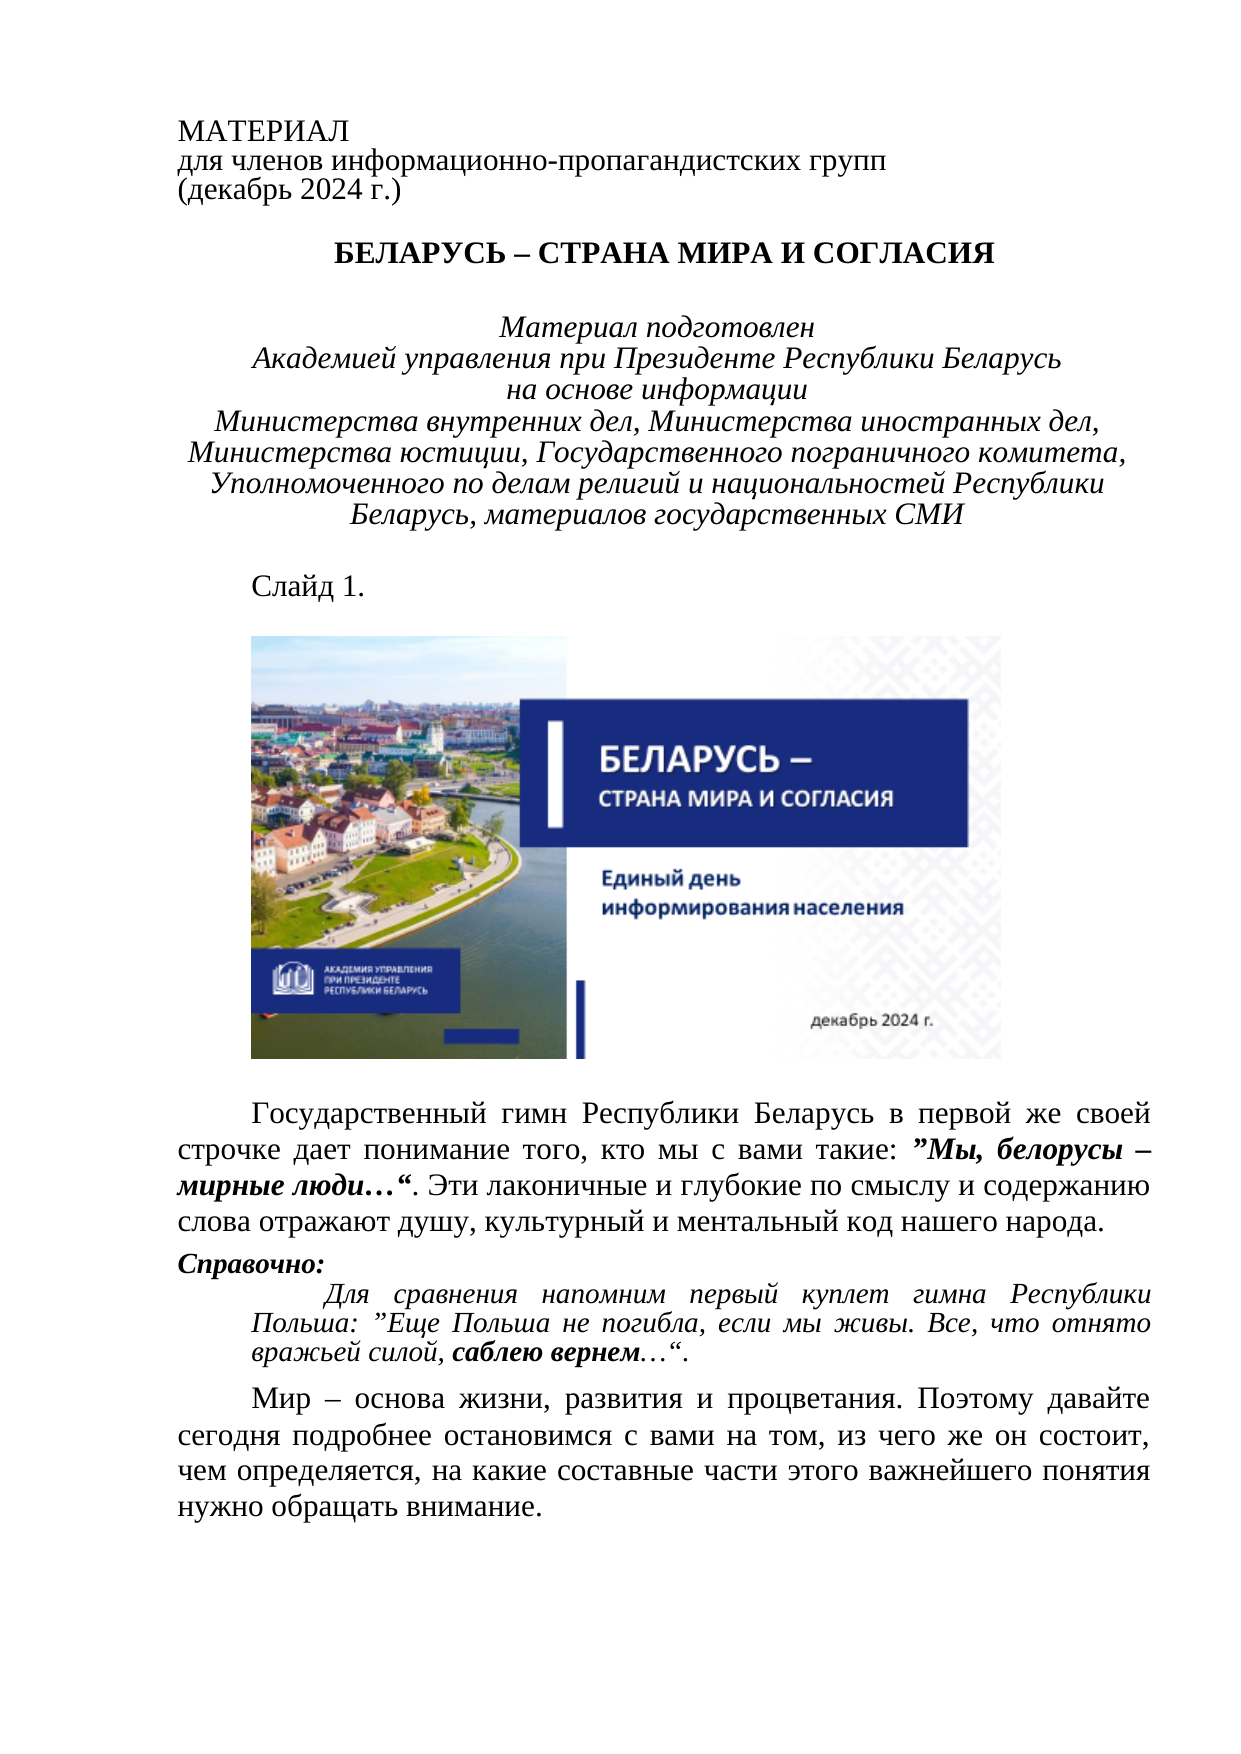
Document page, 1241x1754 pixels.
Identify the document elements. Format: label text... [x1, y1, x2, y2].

text на основе информации [162, 375, 1152, 406]
picture [251, 636, 1002, 1059]
text для членов информационно-пропагандистских групп [177, 147, 1152, 176]
text БЕЛАРУСЬ – СТРАНА МИРА И СОГЛАСИЯ [177, 235, 1152, 271]
text Слайд 1. [177, 567, 1152, 603]
text (декабрь 2024 г.) [177, 176, 1152, 206]
text Академией управления при Президенте Республики Беларусь [162, 343, 1152, 375]
text Для сравнения напомним первый куплет гимна Республики Польша: ”Еще Польша не погибла, если мы живы. Все, что отнято вражьей силой, саблею вернем…“. [251, 1280, 1152, 1367]
text Государственный гимн Республики Беларусь в первой же своей строчке дает понимание того, кто мы с вами такие: ”Мы, белорусы – мирные люди…“. Эти лаконичные и глубокие по смыслу и содержанию слова отражают душу, культурный и ментальный код нашего народа. [177, 1094, 1152, 1238]
text Министерства внутренних дел, Министерства иностранных дел, Министерства юстиции, Государственного пограничного комитета, Уполномоченного по делам религий и национальностей Республики Беларусь, материалов государственных СМИ [162, 406, 1152, 531]
text Мир – основа жизни, развития и процветания. Поэтому давайте сегодня подробнее остановимся с вами на том, из чего же он состоит, чем определяется, на какие составные части этого важнейшего понятия нужно обращать внимание. [177, 1380, 1152, 1523]
text Справочно: [177, 1251, 1152, 1280]
text Материал подготовлен [162, 312, 1152, 343]
text МАТЕРИАЛ [177, 118, 1152, 147]
